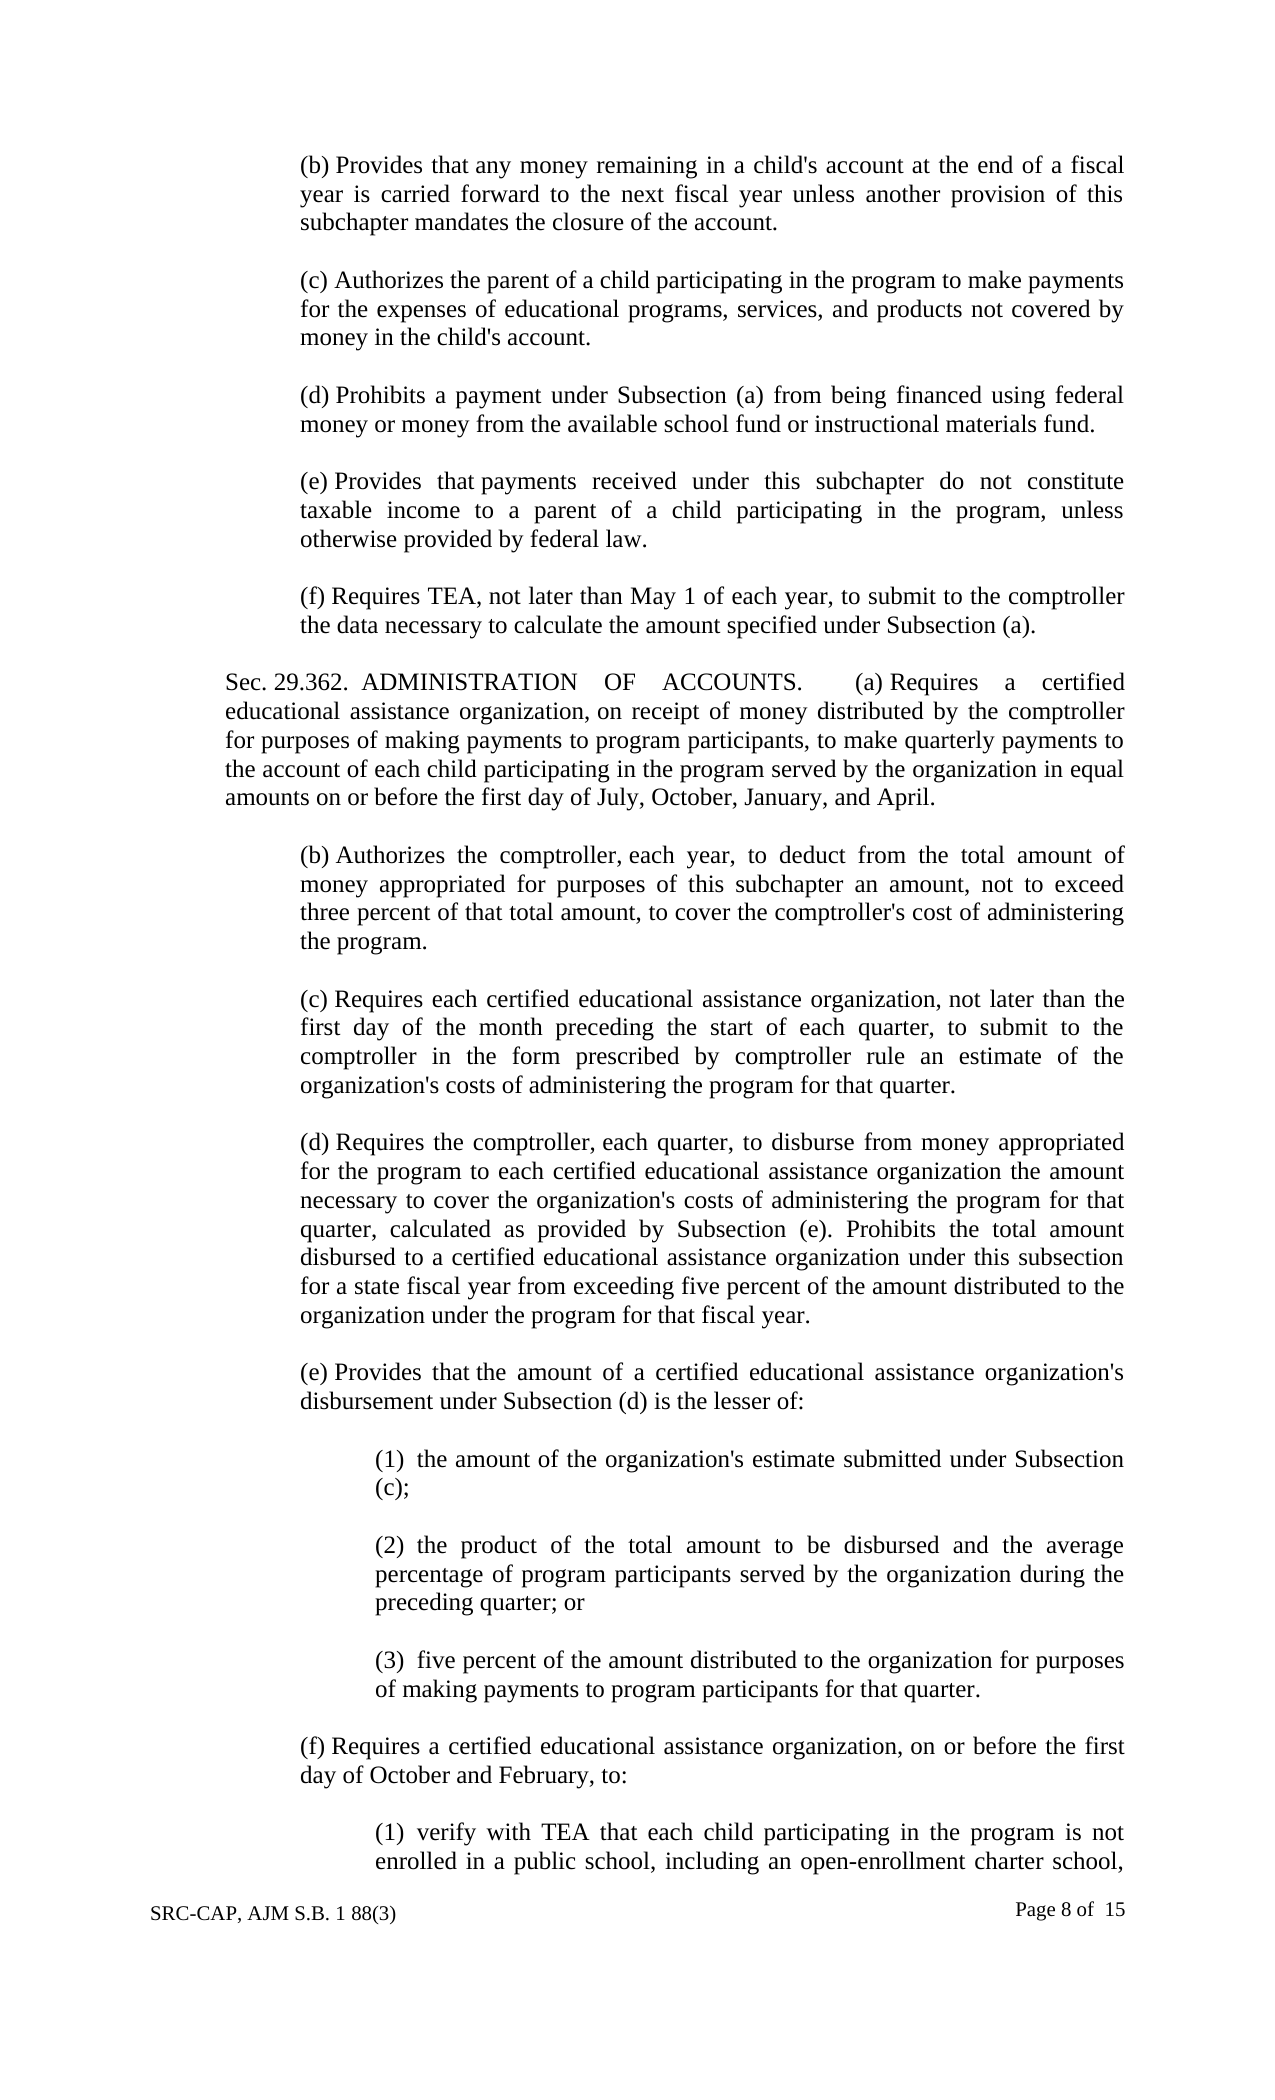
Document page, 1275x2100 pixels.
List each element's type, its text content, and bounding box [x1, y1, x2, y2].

text (b) Provides that any money remaining in a child's account at the end of a fiscal year is carried forward to the next fiscal year unless another provision of this subchapter mandates the closure of the account. [300, 150, 1125, 236]
text (e) Provides that the amount of a certified educational assistance organization's disbursement under Subsection (d) is the lesser of: [300, 1357, 1125, 1415]
text (c) Requires each certified educational assistance organization, not later than the first day of the month preceding the start of each quarter, to submit to the comptroller in the form prescribed by comptroller rule an estimate of the organization's costs of administering the program for that quarter. [300, 984, 1125, 1099]
text (3) five percent of the amount distributed to the organization for purposes of making payments to program participants for that quarter. [375, 1645, 1125, 1702]
text (d) Prohibits a payment under Subsection (a) from being financed using federal money or money from the available school fund or instructional materials fund. [300, 380, 1125, 437]
text (1) the amount of the organization's estimate submitted under Subsection (c); [375, 1444, 1125, 1501]
text (f) Requires TEA, not later than May 1 of each year, to submit to the comptroller the data necessary to calculate the amount specified under Subsection (a). [300, 581, 1125, 639]
text (2) the product of the total amount to be disbursed and the average percentage of program participants served by the organization during the preceding quarter; or [375, 1530, 1125, 1616]
text (b) Authorizes the comptroller, each year, to deduct from the total amount of money appropriated for purposes of this subchapter an amount, not to exceed three percent of that total amount, to cover the comptroller's cost of administering the program. [300, 840, 1125, 955]
text (c) Authorizes the parent of a child participating in the program to make payments for the expenses of educational programs, services, and products not covered by money in the child's account. [300, 265, 1125, 351]
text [375, 1817, 1125, 1875]
text Sec. 29.362. ADMINISTRATION OF ACCOUNTS. (a) Requires a certified educational assistance organization, on receipt of money distributed by the comptroller for purposes of making payments to program participants, to make quarterly payments to the account of each child participating in the program served by the organization in equal amounts on or before the first day of July, October, January, and April. [225, 667, 1125, 811]
text (e) Provides that payments received under this subchapter do not constitute taxable income to a parent of a child participating in the program, unless otherwise provided by federal law. [300, 466, 1125, 552]
text (d) Requires the comptroller, each quarter, to disburse from money appropriated for the program to each certified educational assistance organization the amount necessary to cover the organization's costs of administering the program for that quarter, calculated as provided by Subsection (e). Prohibits the total amount disbursed to a certified educational assistance organization under this subsection for a state fiscal year from exceeding five percent of the amount distributed to the organization under the program for that fiscal year. [300, 1127, 1125, 1329]
text (f) Requires a certified educational assistance organization, on or before the first day of October and February, to: [300, 1731, 1125, 1789]
